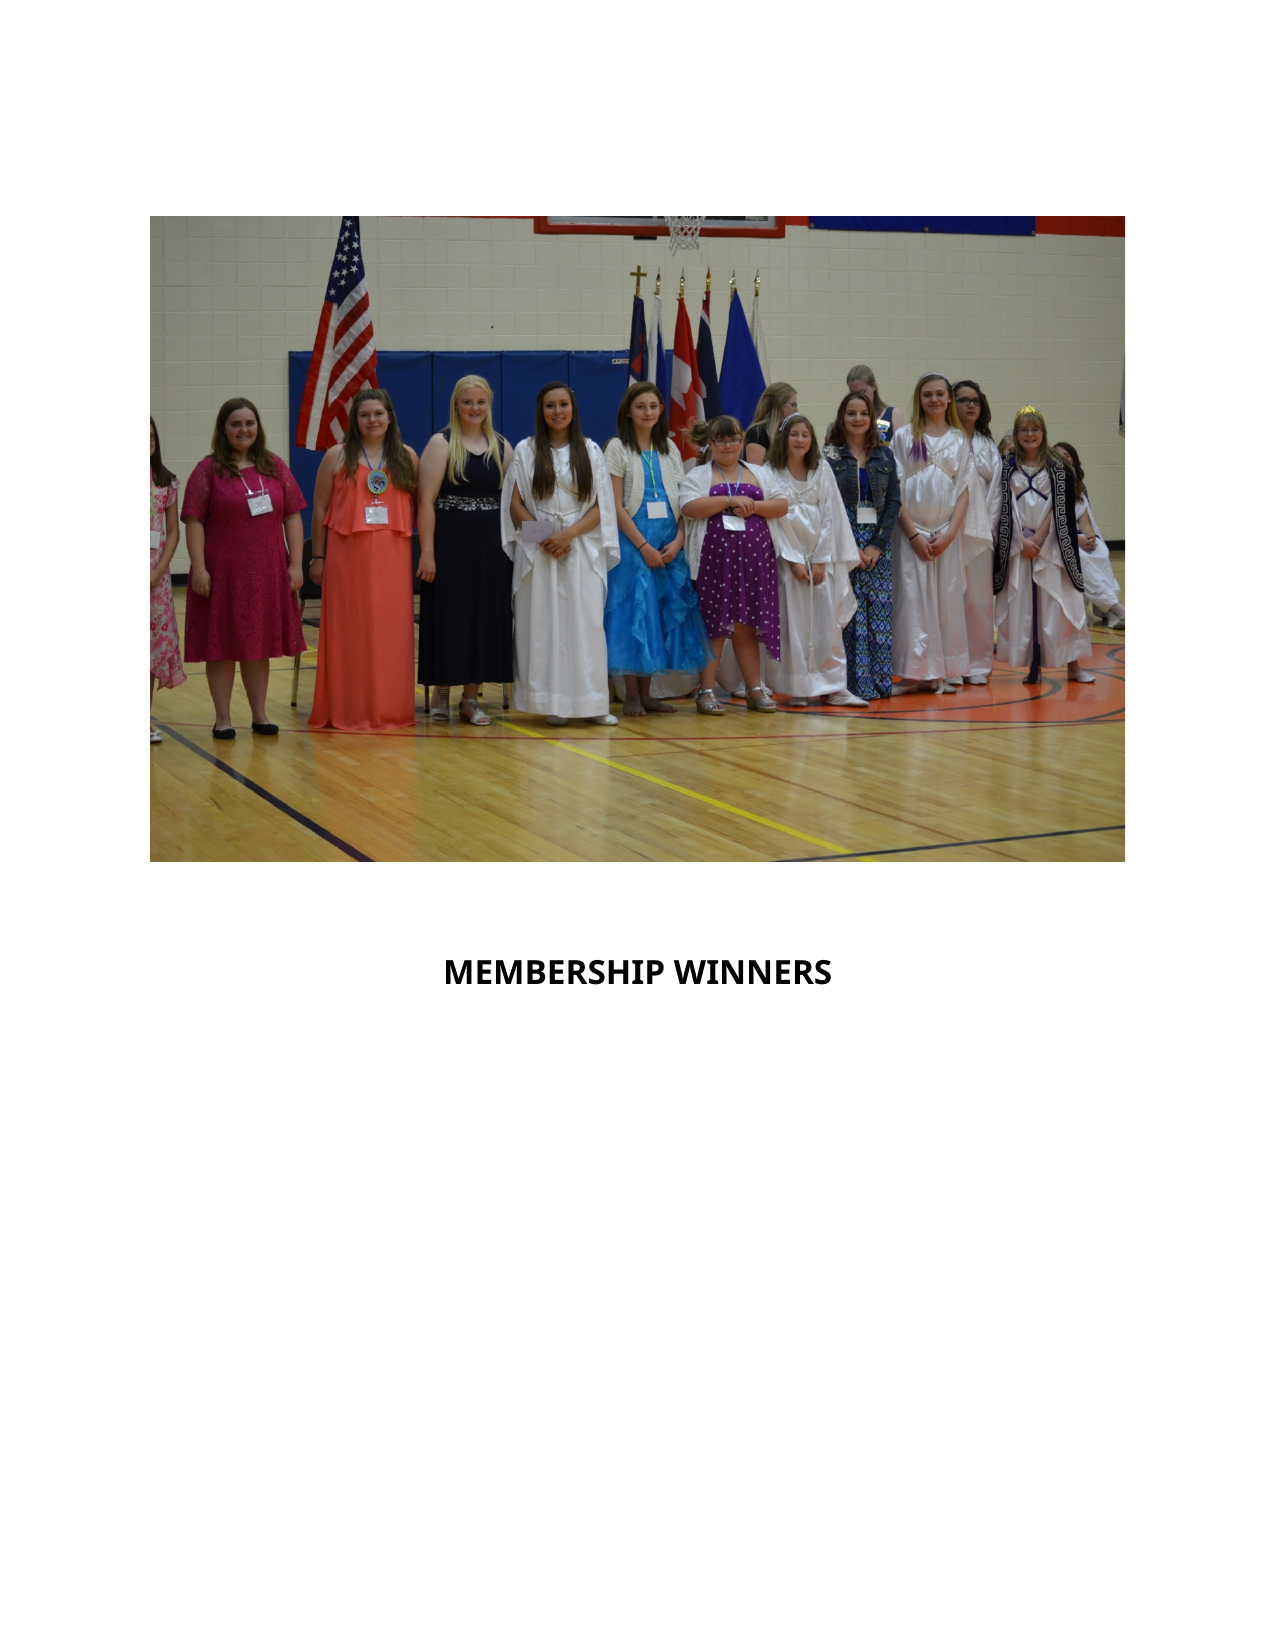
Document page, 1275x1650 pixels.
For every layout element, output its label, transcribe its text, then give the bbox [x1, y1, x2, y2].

text MEMBERSHIP WINNERS [150, 949, 1125, 994]
picture [150, 216, 1125, 862]
